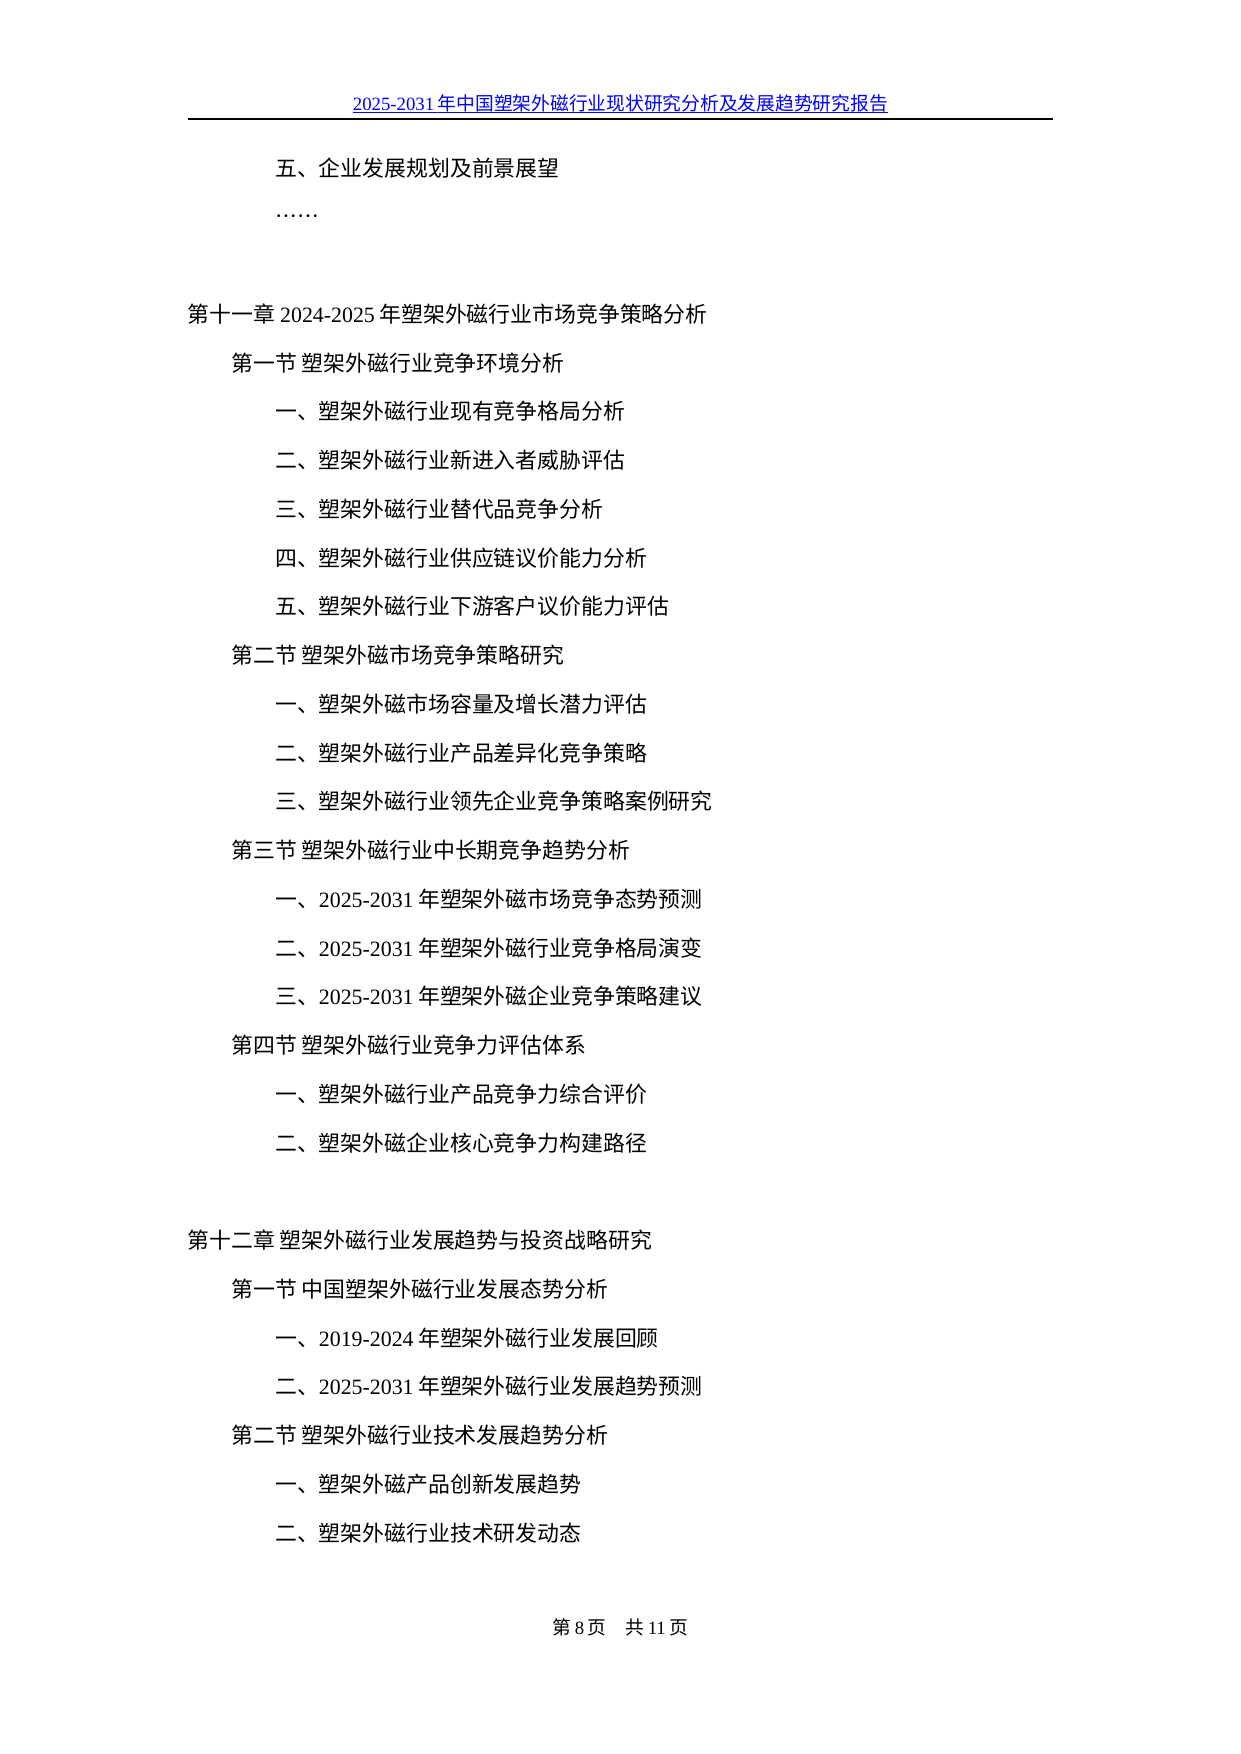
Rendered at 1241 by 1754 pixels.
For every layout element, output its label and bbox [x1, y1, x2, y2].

text [187, 150, 1053, 1548]
